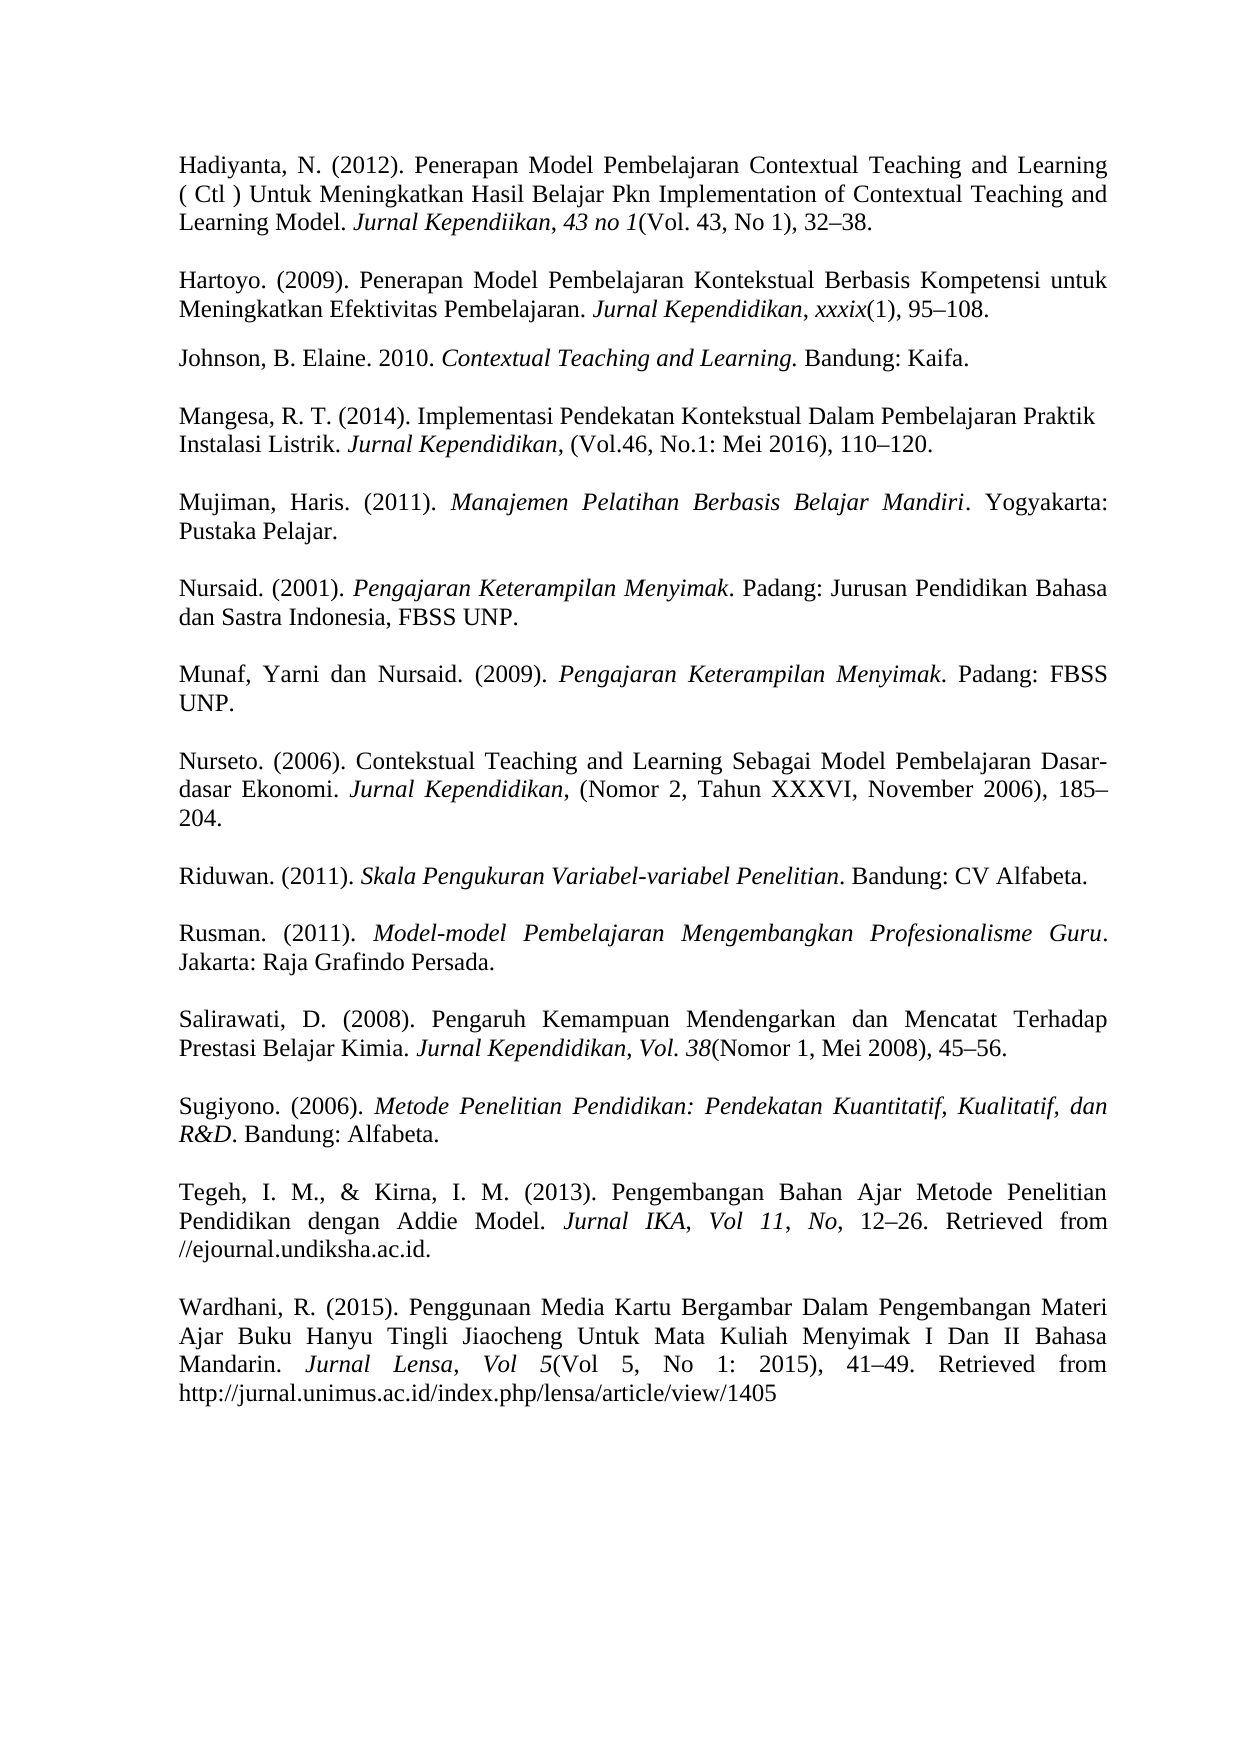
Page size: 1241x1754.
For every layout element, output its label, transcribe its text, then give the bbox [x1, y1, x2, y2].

text Riduwan. (2011). Skala Pengukuran Variabel-variabel Penelitian. Bandung: CV Alfabeta. [178, 861, 1108, 889]
text Wardhani, R. (2015). Penggunaan Media Kartu Bergambar Dalam Pengembangan Materi Ajar Buku Hanyu Tingli Jiaocheng Untuk Mata Kuliah Menyimak I Dan II Bahasa Mandarin. Jurnal Lensa, Vol 5(Vol 5, No 1: 2015), 41–49. Retrieved from http://jurnal.unimus.ac.id/index.php/lensa/article/view/1405 [178, 1292, 1108, 1407]
text Salirawati, D. (2008). Pengaruh Kemampuan Mendengarkan dan Mencatat Terhadap Prestasi Belajar Kimia. Jurnal Kependidikan, Vol. 38(Nomor 1, Mei 2008), 45–56. [178, 1004, 1108, 1062]
text Mangesa, R. T. (2014). Implementasi Pendekatan Kontekstual Dalam Pembelajaran Praktik Instalasi Listrik. Jurnal Kependidikan, (Vol.46, No.1: Mei 2016), 110–120. [178, 401, 1108, 458]
text Mujiman, Haris. (2011). Manajemen Pelatihan Berbasis Belajar Mandiri. Yogyakarta: Pustaka Pelajar. [178, 487, 1108, 544]
text Tegeh, I. M., & Kirna, I. M. (2013). Pengembangan Bahan Ajar Metode Penelitian Pendidikan dengan Addie Model. Jurnal IKA, Vol 11, No, 12–26. Retrieved from //ejournal.undiksha.ac.id. [178, 1177, 1108, 1263]
text Johnson, B. Elaine. 2010. Contextual Teaching and Learning. Bandung: Kaifa. [178, 343, 1108, 372]
text Nursaid. (2001). Pengajaran Keterampilan Menyimak. Padang: Jurusan Pendidikan Bahasa dan Sastra Indonesia, FBSS UNP. [178, 573, 1108, 631]
text Rusman. (2011). Model-model Pembelajaran Mengembangkan Profesionalisme Guru. Jakarta: Raja Grafindo Persada. [178, 918, 1108, 976]
text Munaf, Yarni dan Nursaid. (2009). Pengajaran Keterampilan Menyimak. Padang: FBSS UNP. [178, 659, 1108, 717]
text Sugiyono. (2006). Metode Penelitian Pendidikan: Pendekatan Kuantitatif, Kualitatif, dan R&D. Bandung: Alfabeta. [178, 1091, 1108, 1148]
text Nurseto. (2006). Contekstual Teaching and Learning Sebagai Model Pembelajaran Dasar-dasar Ekonomi. Jurnal Kependidikan, (Nomor 2, Tahun XXXVI, November 2006), 185–204. [178, 746, 1108, 832]
text Hartoyo. (2009). Penerapan Model Pembelajaran Kontekstual Berbasis Kompetensi untuk Meningkatkan Efektivitas Pembelajaran. Jurnal Kependidikan, xxxix(1), 95–108. [178, 265, 1108, 322]
text Hadiyanta, N. (2012). Penerapan Model Pembelajaran Contextual Teaching and Learning ( Ctl ) Untuk Meningkatkan Hasil Belajar Pkn Implementation of Contextual Teaching and Learning Model. Jurnal Kependiikan, 43 no 1(Vol. 43, No 1), 32–38. [178, 150, 1108, 236]
